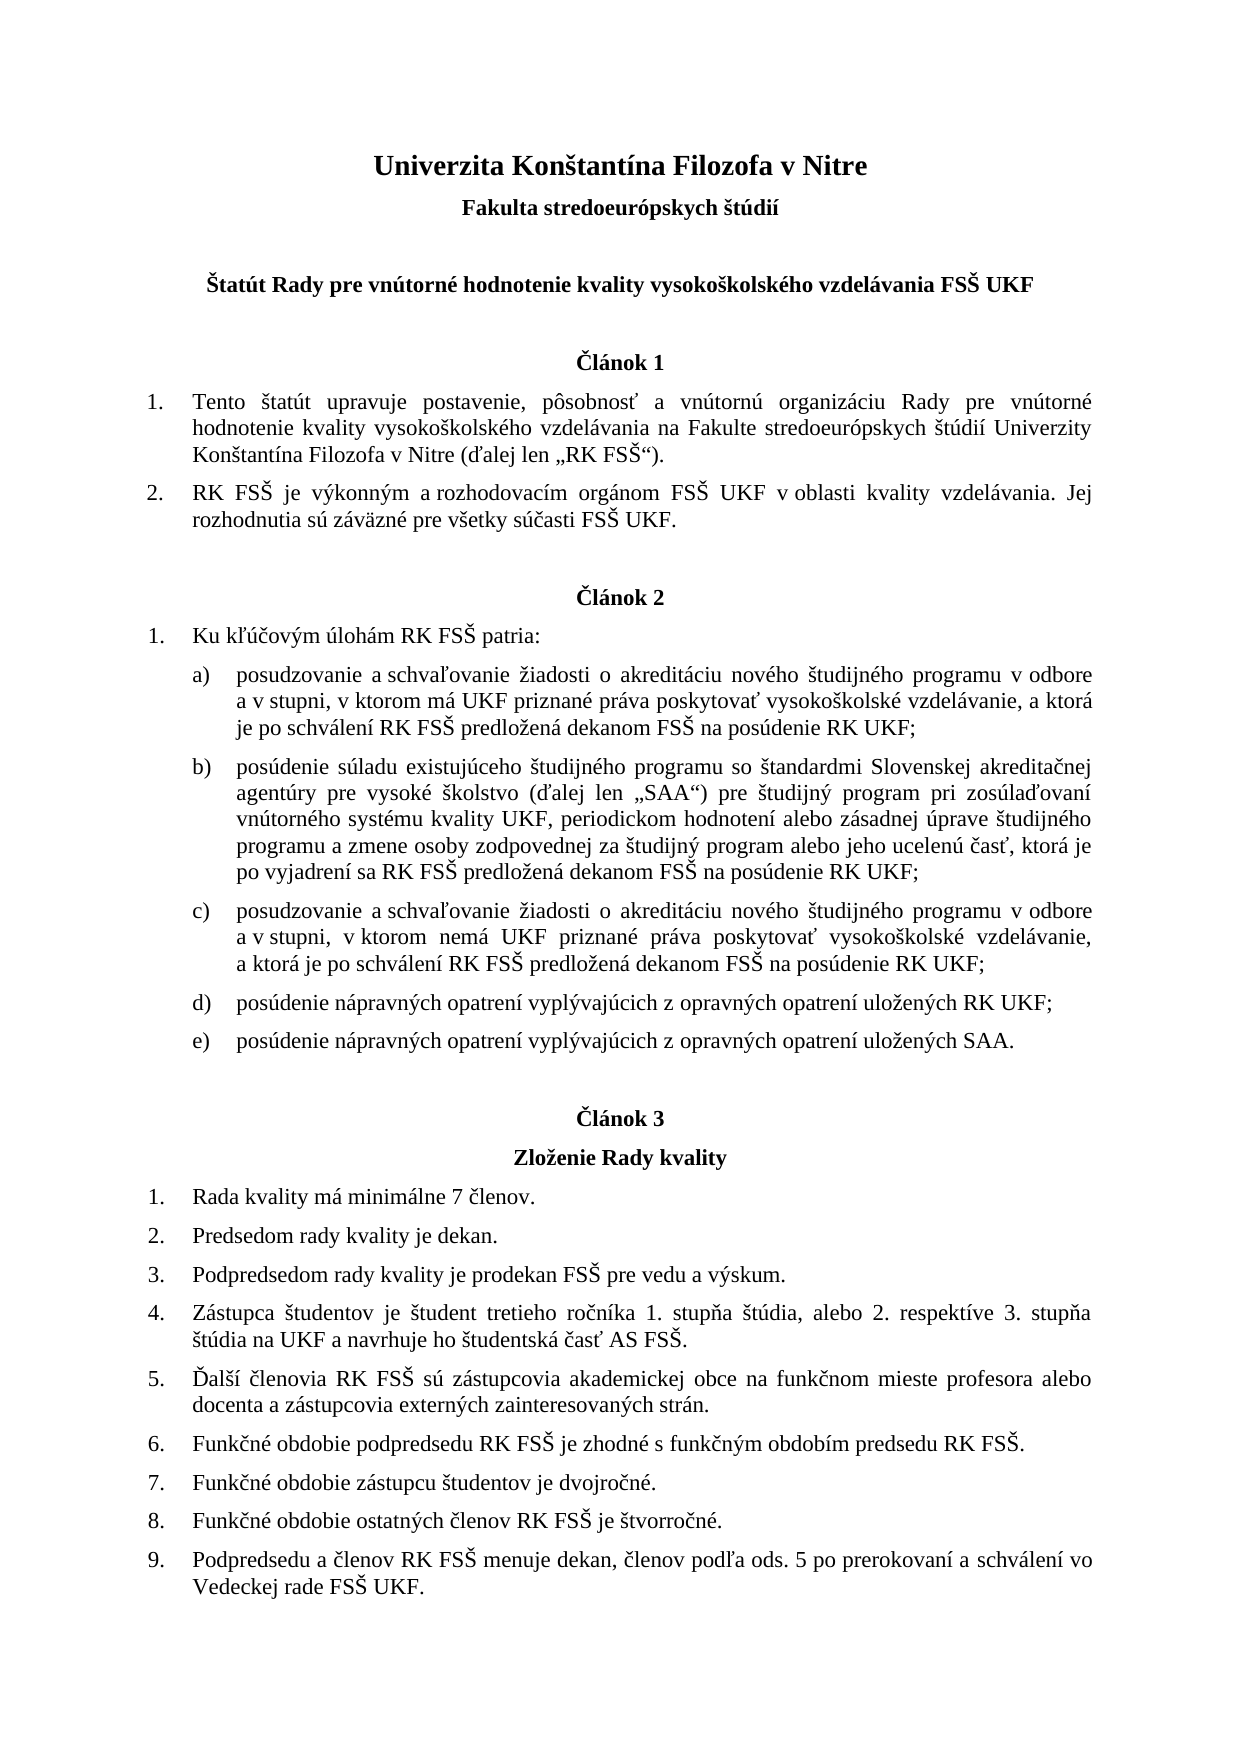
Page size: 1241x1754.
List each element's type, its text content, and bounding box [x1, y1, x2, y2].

list Tento štatút upravuje postavenie, pôsobnosť a vnútornú organizáciu Rady pre vnútorné hodnotenie kvality vysokoškolského vzdelávania na Fakulte stredoeurópskych štúdií Univerzity Konštantína Filozofa v Nitre (ďalej len „RK FSŠ“). [146, 388, 1093, 467]
subtitle Univerzita Konštantína Filozofa v Nitre [148, 148, 1093, 181]
text Zloženie Rady kvality [148, 1144, 1093, 1170]
list Podpredsedu a členov RK FSŠ menuje dekan, členov podľa ods. 5 po prerokovaní a schválení vo Vedeckej rade FSŠ UKF. [148, 1546, 1093, 1599]
text Štatút Rady pre vnútorné hodnotenie kvality vysokoškolského vzdelávania FSŠ UKF [148, 271, 1093, 298]
list Ku kľúčovým úlohám RK FSŠ patria: [148, 622, 1093, 649]
list posudzovanie a schvaľovanie žiadosti o akreditáciu nového študijného programu v odbore a v stupni, v ktorom nemá UKF priznané práva poskytovať vysokoškolské vzdelávanie, a ktorá je po schválení RK FSŠ predložená dekanom FSŠ na posúdenie RK UKF; [192, 897, 1093, 976]
list Funkčné obdobie podpredsedu RK FSŠ je zhodné s funkčným obdobím predsedu RK FSŠ. [148, 1430, 1093, 1456]
list posudzovanie a schvaľovanie žiadosti o akreditáciu nového študijného programu v odbore a v stupni, v ktorom má UKF priznané práva poskytovať vysokoškolské vzdelávanie, a ktorá je po schválení RK FSŠ predložená dekanom FSŠ na posúdenie RK UKF; [192, 661, 1093, 740]
list RK FSŠ je výkonným a rozhodovacím orgánom FSŠ UKF v oblasti kvality vzdelávania. Jej rozhodnutia sú záväzné pre všetky súčasti FSŠ UKF. [146, 479, 1093, 532]
list posúdenie nápravných opatrení vyplývajúcich z opravných opatrení uložených SAA. [192, 1027, 1093, 1054]
list Funkčné obdobie zástupcu študentov je dvojročné. [148, 1469, 1093, 1495]
text Fakulta stredoeurópskych štúdií [148, 194, 1093, 220]
list Predsedom rady kvality je dekan. [148, 1222, 1093, 1248]
list posúdenie súladu existujúceho študijného programu so štandardmi Slovenskej akreditačnej agentúry pre vysoké školstvo (ďalej len „SAA“) pre študijný program pri zosúlaďovaní vnútorného systému kvality UKF, periodickom hodnotení alebo zásadnej úprave študijného programu a zmene osoby zodpovednej za študijný program alebo jeho ucelenú časť, ktorá je po vyjadrení sa RK FSŠ predložená dekanom FSŠ na posúdenie RK UKF; [192, 753, 1093, 884]
list Rada kvality má minimálne 7 členov. [148, 1183, 1093, 1209]
list Podpredsedom rady kvality je prodekan FSŠ pre vedu a výskum. [148, 1261, 1093, 1287]
list Funkčné obdobie ostatných členov RK FSŠ je štvorročné. [148, 1508, 1093, 1534]
text Článok 3 [148, 1105, 1093, 1132]
list posúdenie nápravných opatrení vyplývajúcich z opravných opatrení uložených RK UKF; [192, 989, 1093, 1015]
text Článok 1 [148, 349, 1093, 375]
text Článok 2 [148, 583, 1093, 610]
list Ďalší členovia RK FSŠ sú zástupcovia akademickej obce na funkčnom mieste profesora alebo docenta a zástupcovia externých zainteresovaných strán. [148, 1365, 1093, 1417]
list Zástupca študentov je študent tretieho ročníka 1. stupňa štúdia, alebo 2. respektíve 3. stupňa štúdia na UKF a navrhuje ho študentská časť AS FSŠ. [148, 1299, 1093, 1352]
